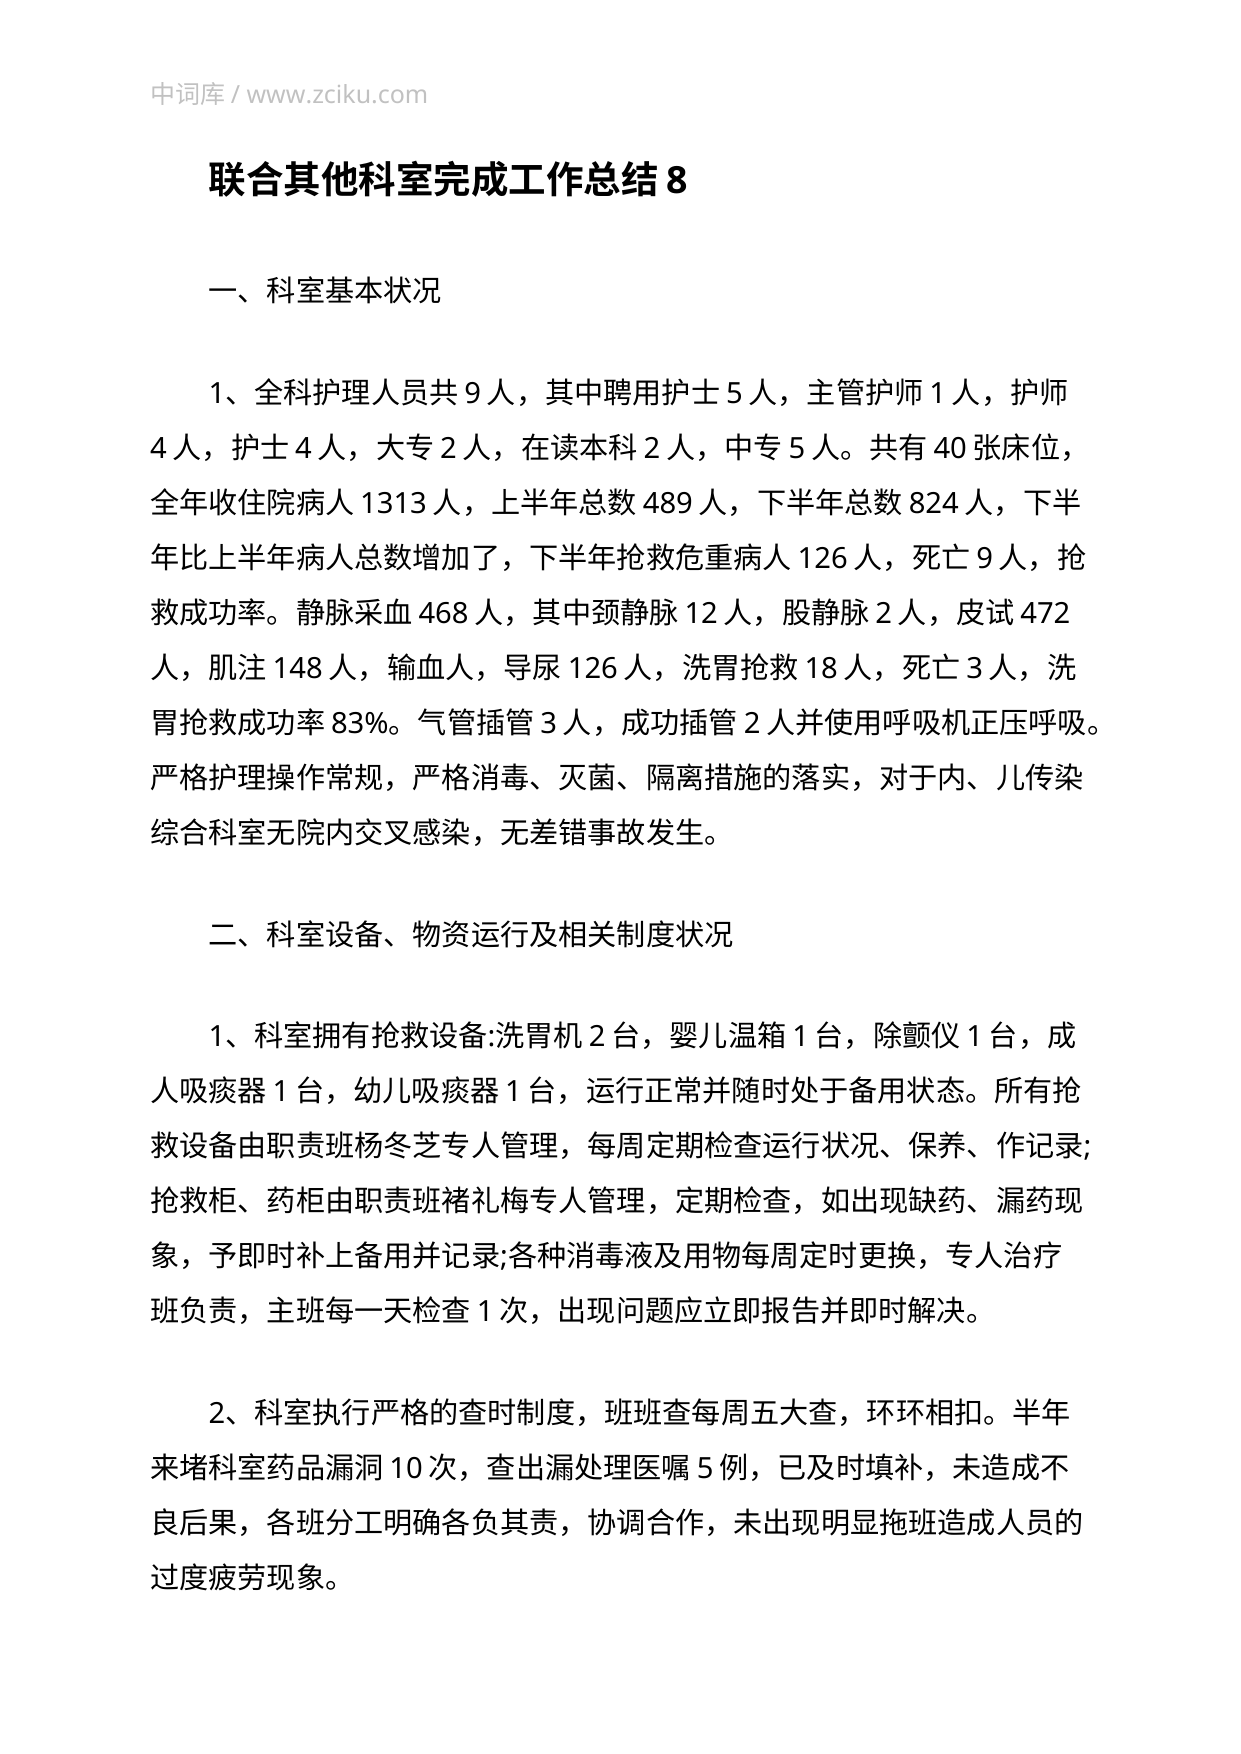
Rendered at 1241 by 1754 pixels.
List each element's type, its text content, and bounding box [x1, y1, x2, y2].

text 2、科室执行严格的查时制度，班班查每周五大查，环环相扣。半年来堵科室药品漏洞10次，查出漏处理医嘱5例，已及时填补，未造成不良后果，各班分工明确各负其责，协调合作，未出现明显拖班造成人员的过度疲劳现象。 [150, 1390, 1090, 1597]
text 1、全科护理人员共9人，其中聘用护士5人，主管护师1人，护师4人，护士4人，大专2人，在读本科2人，中专5人。共有40张床位，全年收住院病人1313人，上半年总数489人，下半年总数824人，下半年比上半年病人总数增加了，下半年抢救危重病人126人，死亡9人，抢救成功率。静脉采血468人，其中颈静脉12人，股静脉2人，皮试472人，肌注148人，输血人，导尿126人，洗胃抢救18人，死亡3人，洗胃抢救成功率83%。气管插管3人，成功插管2人并使用呼吸机正压呼吸。严格护理操作常规，严格消毒、灭菌、隔离措施的落实，对于内、儿传染综合科室无院内交叉感染，无差错事故发生。 [150, 369, 1090, 852]
text 二、科室设备、物资运行及相关制度状况 [150, 911, 1090, 953]
text 一、科室基本状况 [150, 268, 1090, 310]
text 联合其他科室完成工作总结8 [150, 150, 1090, 204]
text 1、科室拥有抢救设备:洗胃机2台，婴儿温箱1台，除颤仪1台，成人吸痰器1台，幼儿吸痰器1台，运行正常并随时处于备用状态。所有抢救设备由职责班杨冬芝专人管理，每周定期检查运行状况、保养、作记录;抢救柜、药柜由职责班褚礼梅专人管理，定期检查，如出现缺药、漏药现象，予即时补上备用并记录;各种消毒液及用物每周定时更换，专人治疗班负责，主班每一天检查1次，出现问题应立即报告并即时解决。 [150, 1013, 1090, 1330]
